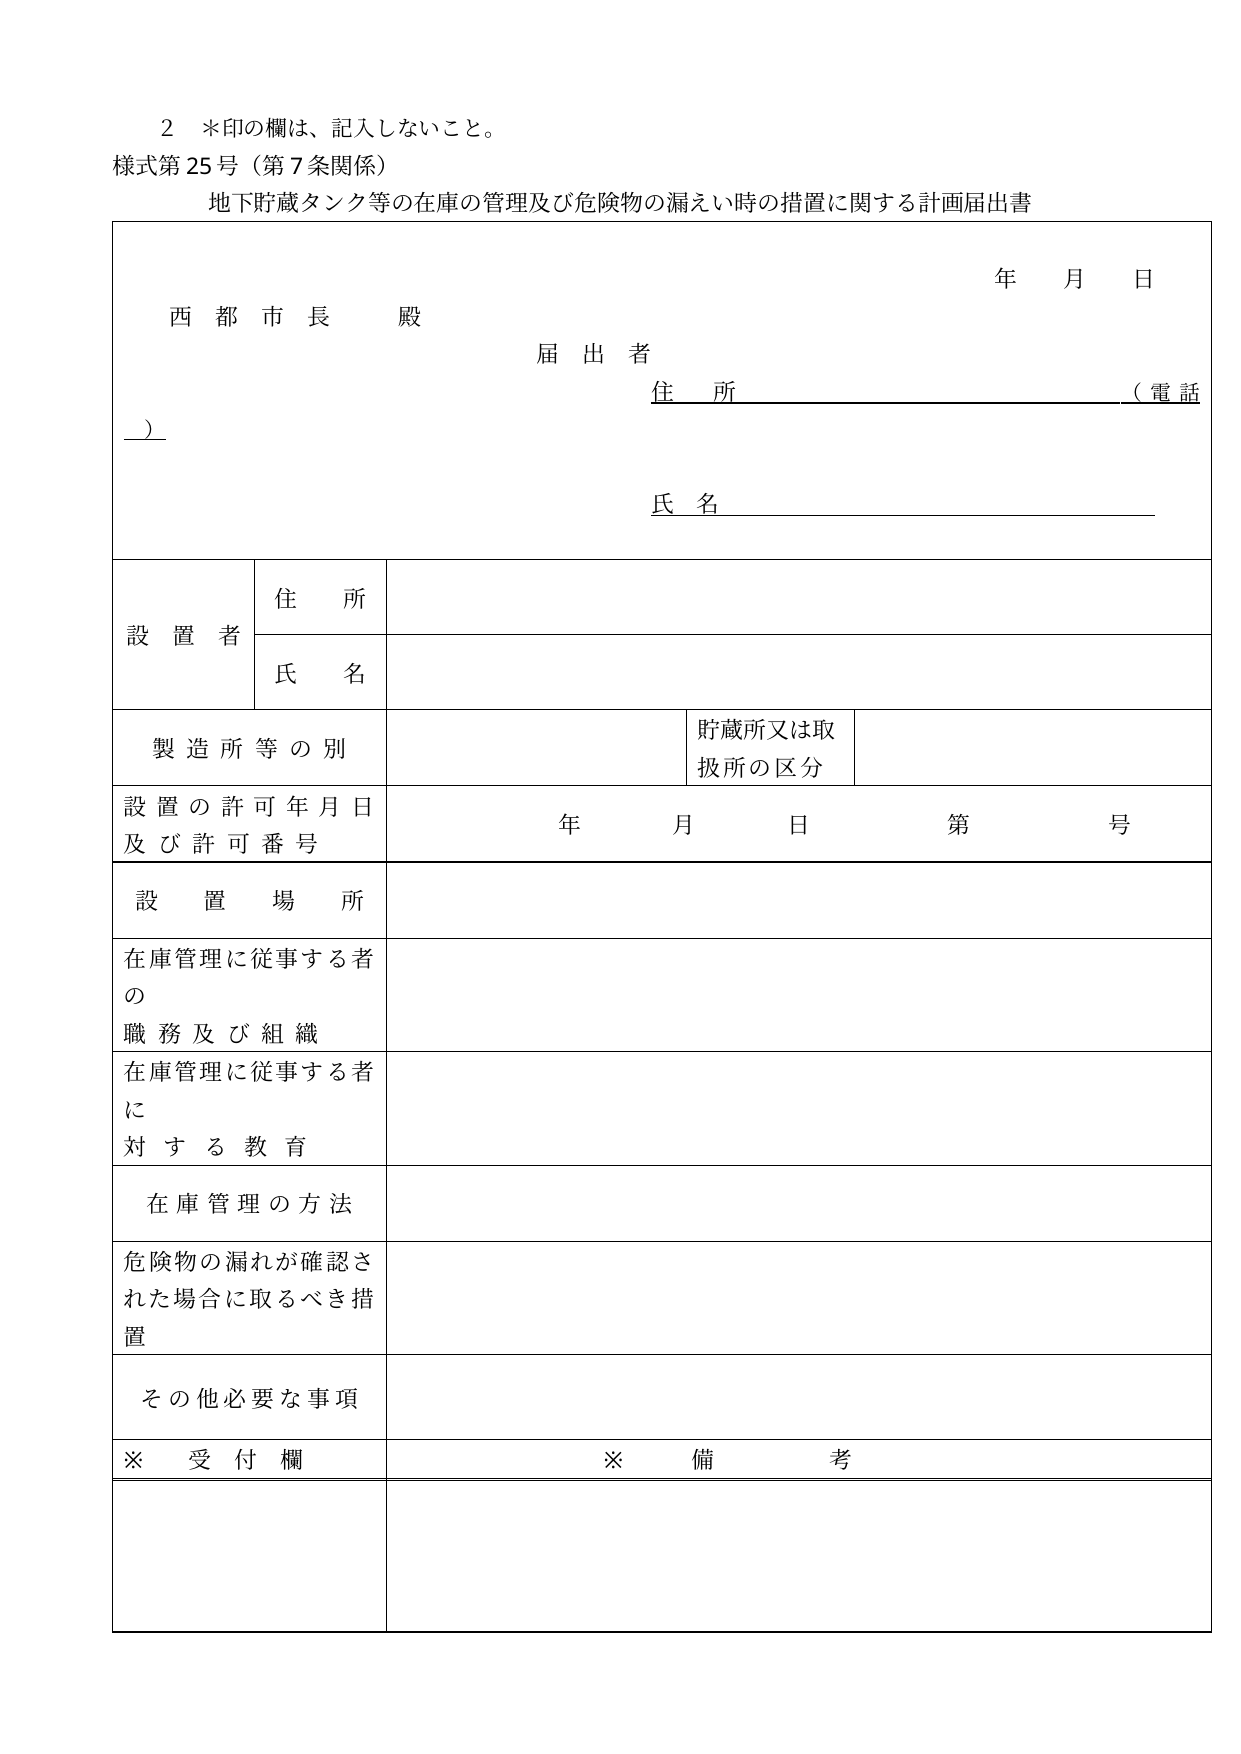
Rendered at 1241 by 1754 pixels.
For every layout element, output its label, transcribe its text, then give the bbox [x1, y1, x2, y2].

table_cell [387, 863, 1211, 937]
table_cell 在庫管理に従事する者に 対する教育 [113, 1052, 386, 1164]
table_cell 氏 名 [255, 635, 386, 709]
table_cell [387, 710, 686, 785]
table_cell 在庫管理の方法 [113, 1166, 386, 1241]
table_cell その他必要な事項 [113, 1355, 386, 1439]
table_cell 貯蔵所又は取 扱所の区分 [687, 710, 854, 785]
table_cell [387, 560, 1211, 634]
text ２ ＊印の欄は、記入しないこと。 [112, 108, 1128, 146]
table_cell 危険物の漏れが確認された場合に取るべき措置 [113, 1242, 386, 1354]
table_cell 設置の許可年月日 及び許可番号 [113, 786, 386, 861]
table_cell 設 置 者 [113, 560, 254, 709]
text 地下貯蔵タンク等の在庫の管理及び危険物の漏えい時の措置に関する計画届出書 [112, 183, 1128, 221]
table_cell [113, 1481, 386, 1631]
table_cell [387, 1355, 1211, 1439]
table_cell 製造所等の別 [113, 710, 386, 785]
table_cell [387, 1052, 1211, 1164]
table_cell [387, 635, 1211, 709]
table_cell 設 置 場 所 [113, 863, 386, 937]
table_cell [387, 1481, 1211, 1631]
table_cell ※ 備 考 [387, 1440, 1211, 1478]
text 様式第25号（第7条関係） [112, 146, 1128, 183]
table_cell 年 月 日 第 号 [387, 786, 1211, 861]
table_cell ※ 受 付 欄 [113, 1440, 386, 1478]
table_cell [387, 939, 1211, 1051]
table_cell [387, 1166, 1211, 1241]
table_cell 在庫管理に従事する者の 職務及び組織 [113, 939, 386, 1051]
table_cell [387, 1242, 1211, 1354]
table_cell 住 所 [255, 560, 386, 634]
table_cell [855, 710, 1211, 785]
table_header 年 月 日 西 都 市 長 殿 届 出 者 住 所 （電話 ） 氏 名 [113, 222, 1211, 559]
